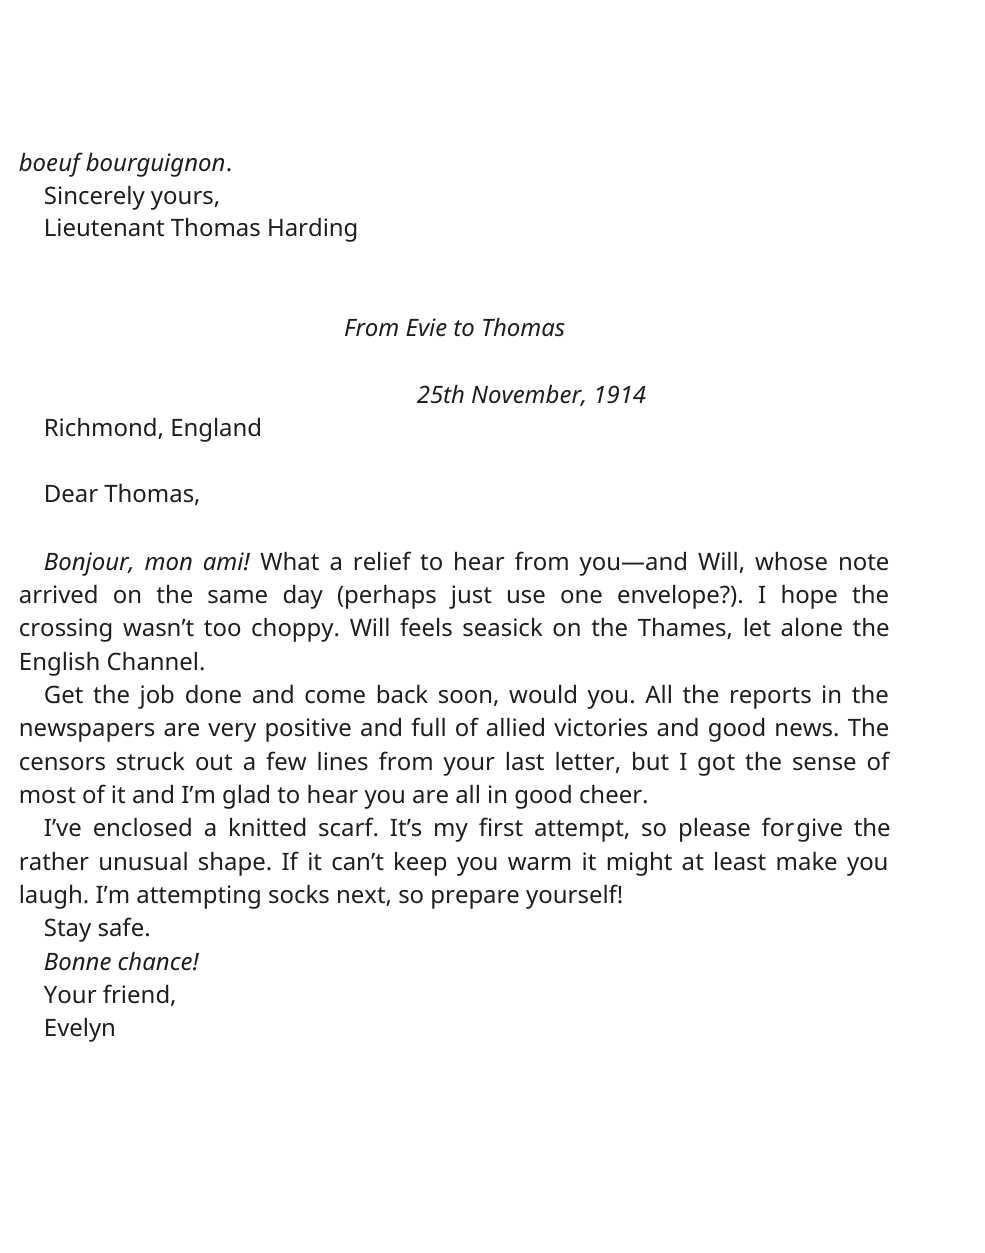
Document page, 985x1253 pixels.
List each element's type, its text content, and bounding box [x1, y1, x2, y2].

text Your friend, [44, 977, 891, 1010]
text Bonne chance! [44, 944, 891, 977]
text Richmond, England [44, 410, 891, 443]
text Evelyn [44, 1010, 891, 1044]
text From Evie to Thomas [19, 311, 891, 344]
text Dear Thomas, [19, 477, 891, 509]
text Sincerely yours, [44, 178, 891, 211]
text 25th November, 1914 [417, 378, 891, 410]
text Lieutenant Thomas Harding [44, 211, 891, 244]
text boeuf bourguignon. [19, 146, 891, 178]
text I’ve enclosed a knitted scarf. It’s my first attempt, so please forgive the rather unusual shape. If it can’t keep you warm it might at least make you laugh. I’m attempting socks next, so prepare yourself! [19, 810, 891, 910]
text Get the job done and come back soon, would you. All the reports in the newspapers are very positive and full of allied victories and good news. The censors struck out a few lines from your last letter, but I got the sense of most of it and I’m glad to hear you are all in good cheer. [19, 677, 891, 810]
text Bonjour, mon ami! What a relief to hear from you—and Will, whose note arrived on the same day (perhaps just use one envelope?). I hope the crossing wasn’t too choppy. Will feels seasick on the Thames, let alone the English Channel. [19, 544, 891, 677]
text Stay safe. [19, 910, 891, 944]
